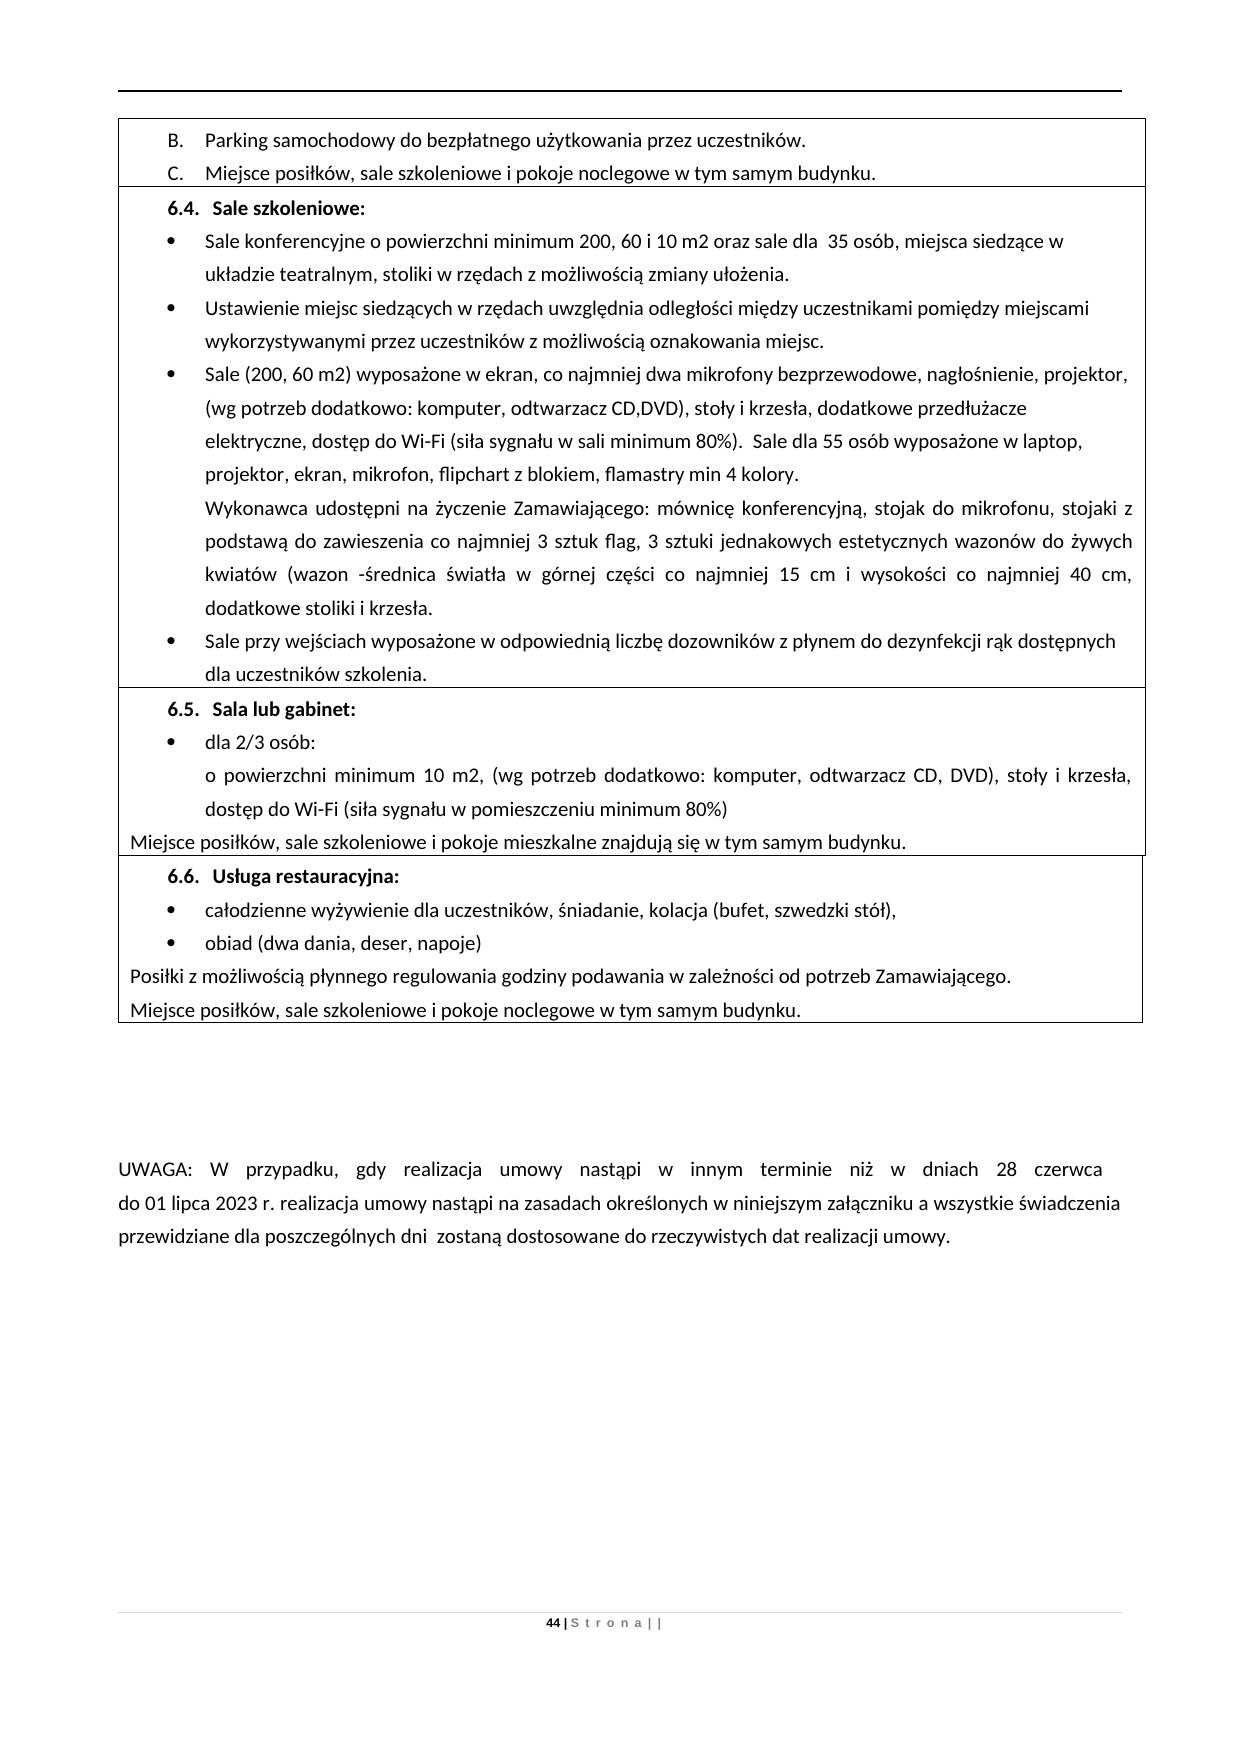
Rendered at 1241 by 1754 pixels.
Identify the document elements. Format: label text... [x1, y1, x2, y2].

table_cell Usługa restauracyjna: całodzienne wyżywienie dla uczestników, śniadanie, kolacja (bufet, szwedzki stół), obiad (dwa dania, deser, napoje) Posiłki z możliwością płynnego regulowania godziny podawania w zależności od potrzeb Zamawiającego. Miejsce posiłków, sale szkoleniowe i pokoje noclegowe w tym samym budynku. [119, 856, 1142, 1022]
text UWAGA: W przypadku, gdy realizacja umowy nastąpi w innym terminie niż w dniach 28 czerwca do 01 lipca 2023 r. realizacja umowy nastąpi na zasadach określonych w niniejszym załączniku a wszystkie świadczenia przewidziane dla poszczególnych dni zostaną dostosowane do rzeczywistych dat realizacji umowy. [118, 1149, 1122, 1249]
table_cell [119, 119, 1145, 186]
table_cell Sale szkoleniowe: Sale konferencyjne o powierzchni minimum 200, 60 i 10 m2 oraz sale dla 35 osób, miejsca siedzące w układzie teatralnym, stoliki w rzędach z możliwością zmiany ułożenia. Ustawienie miejsc siedzących w rzędach uwzględnia odległości między uczestnikami pomiędzy miejscami wykorzystywanymi przez uczestników z możliwością oznakowania miejsc. Sale (200, 60 m2) wyposażone w ekran, co najmniej dwa mikrofony bezprzewodowe, nagłośnienie, projektor, (wg potrzeb dodatkowo: komputer, odtwarzacz CD,DVD), stoły i krzesła, dodatkowe przedłużacze elektryczne, dostęp do Wi-Fi (siła sygnału w sali minimum 80%). Sale dla 55 osób wyposażone w laptop, projektor, ekran, mikrofon, flipchart z blokiem, flamastry min 4 kolory. Wykonawca udostępni na życzenie Zamawiającego: mównicę konferencyjną, stojak do mikrofonu, stojaki z podstawą do zawieszenia co najmniej 3 sztuk flag, 3 sztuki jednakowych estetycznych wazonów do żywych kwiatów (wazon -średnica światła w górnej części co najmniej 15 cm i wysokości co najmniej 40 cm, dodatkowe stoliki i krzesła. Sale przy wejściach wyposażone w odpowiednią liczbę dozowników z płynem do dezynfekcji rąk dostępnych dla uczestników szkolenia. [119, 187, 1145, 687]
table_cell Sala lub gabinet: dla 2/3 osób: o powierzchni minimum 10 m2, (wg potrzeb dodatkowo: komputer, odtwarzacz CD, DVD), stoły i krzesła, dostęp do Wi-Fi (siła sygnału w pomieszczeniu minimum 80%) Miejsce posiłków, sale szkoleniowe i pokoje mieszkalne znajdują się w tym samym budynku. [119, 688, 1145, 854]
